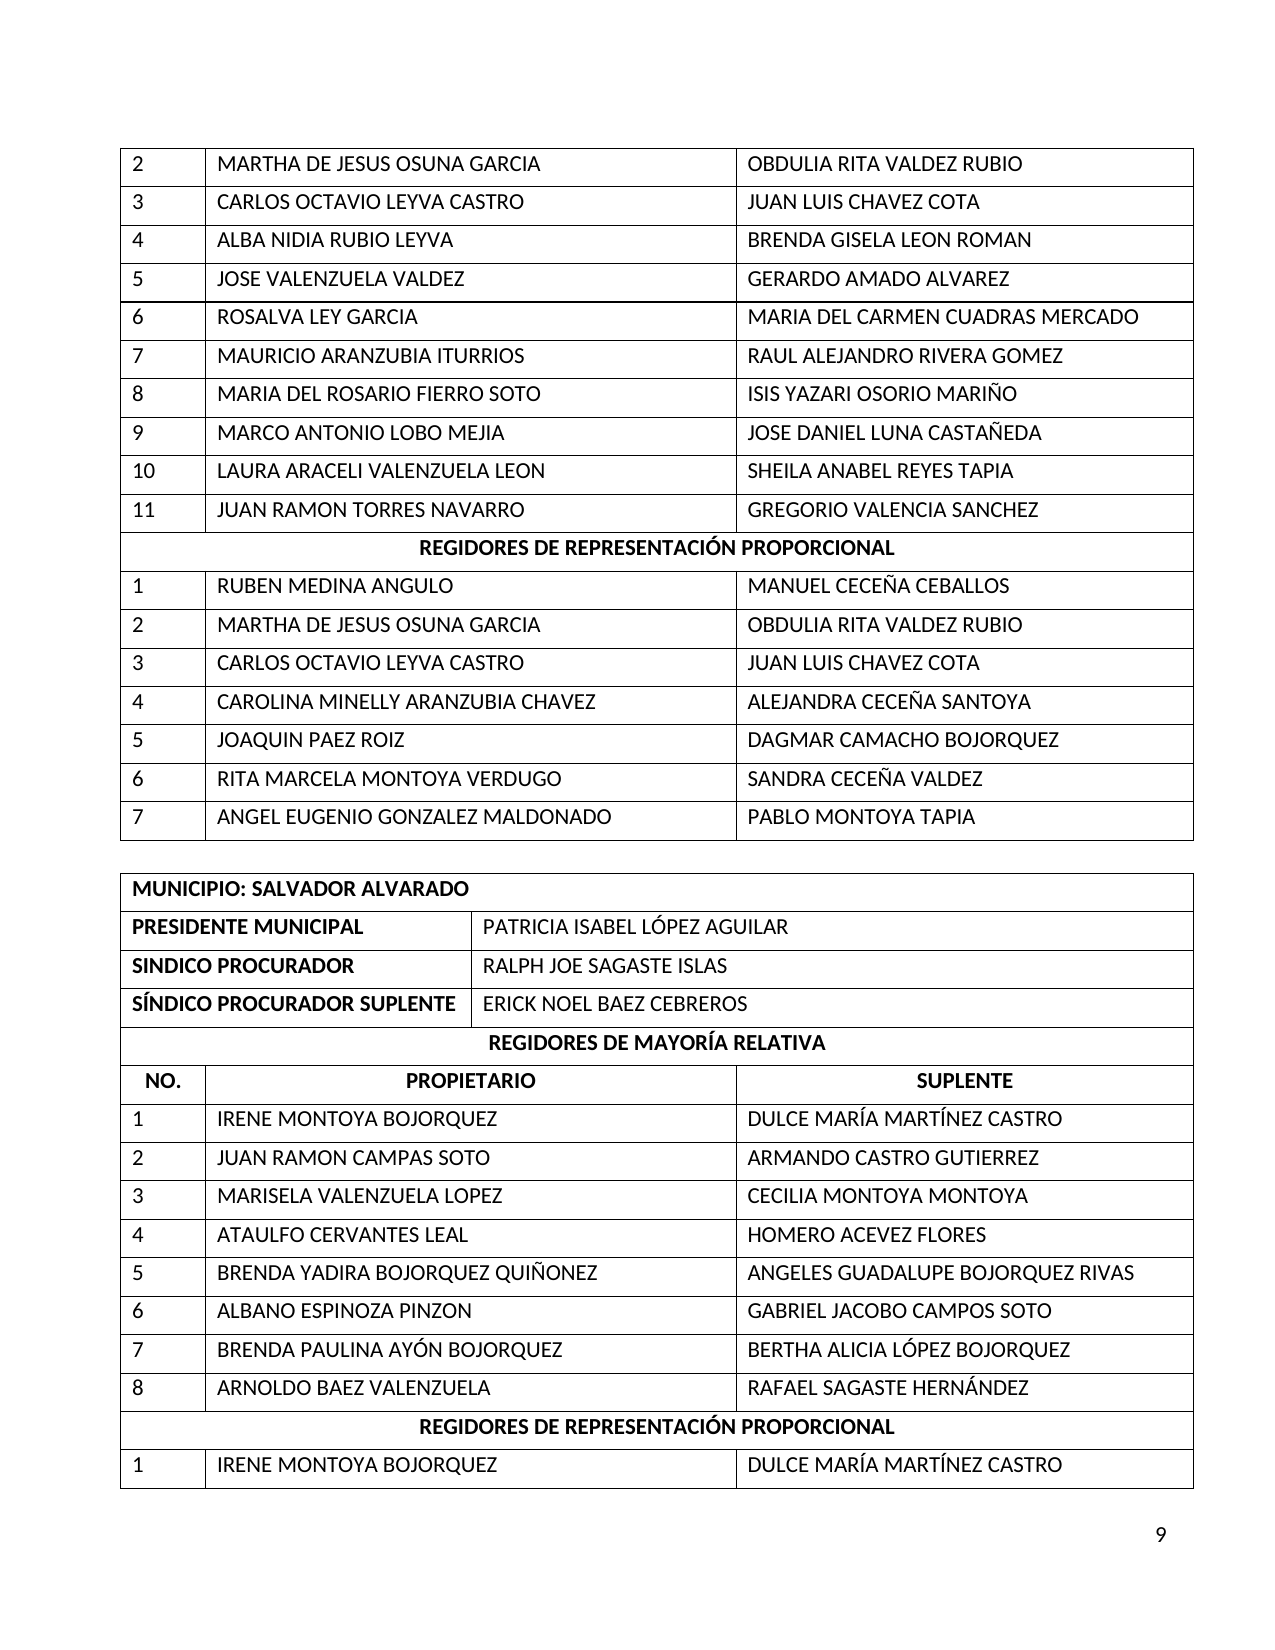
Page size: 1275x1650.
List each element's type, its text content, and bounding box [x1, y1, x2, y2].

table_cell ALEJANDRA CECEÑA SANTOYA [737, 687, 1193, 724]
table_cell Dulce María Martínez Castro [737, 1450, 1193, 1488]
table_cell 11 [121, 495, 205, 532]
table_cell ALBA NIDIA RUBIO LEYVA [206, 226, 736, 263]
table_cell Marisela Valenzuela Lopez [206, 1181, 736, 1219]
table_cell 8 [121, 1374, 205, 1411]
table_cell Ataulfo Cervantes Leal [206, 1220, 736, 1257]
table_cell SÍNDICO PROCURADOR SUPLENTE [121, 989, 471, 1027]
table_cell MARCO ANTONIO LOBO MEJIA [206, 418, 736, 455]
table_cell RAUL ALEJANDRO RIVERA GOMEZ [737, 341, 1193, 378]
table_cell Albano Espinoza Pinzon [206, 1297, 736, 1334]
table_cell DAGMAR CAMACHO BOJORQUEZ [737, 725, 1193, 763]
table_cell RITA MARCELA MONTOYA VERDUGO [206, 764, 736, 801]
table_cell ANGEL EUGENIO GONZALEZ MALDONADO [206, 802, 736, 839]
table_cell 7 [121, 802, 205, 839]
table_cell 5 [121, 725, 205, 763]
table_cell 6 [121, 303, 205, 340]
table_cell 7 [121, 341, 205, 378]
table_cell LAURA ARACELI VALENZUELA LEON [206, 456, 736, 494]
table_cell Gabriel Jacobo Campos Soto [737, 1297, 1193, 1334]
table_cell 10 [121, 456, 205, 494]
table_cell BRENDA GISELA LEON ROMAN [737, 226, 1193, 263]
table_cell NO. [121, 1066, 205, 1103]
table_cell Arnoldo Baez Valenzuela [206, 1374, 736, 1411]
table_cell 2 [121, 1143, 205, 1180]
table_cell Cecilia Montoya Montoya [737, 1181, 1193, 1219]
table_cell 1 [121, 1450, 205, 1488]
table_cell Irene Montoya Bojorquez [206, 1105, 736, 1142]
table_cell MARTHA DE JESUS OSUNA GARCIA [206, 610, 736, 647]
table_cell 3 [121, 1181, 205, 1219]
table_cell 9 [121, 418, 205, 455]
table_cell SINDICO PROCURADOR [121, 951, 471, 988]
table_cell 6 [121, 1297, 205, 1334]
table_cell CAROLINA MINELLY ARANZUBIA CHAVEZ [206, 687, 736, 724]
table_cell Armando Castro Gutierrez [737, 1143, 1193, 1180]
table_cell 3 [121, 187, 205, 224]
table_cell 4 [121, 1220, 205, 1257]
table_cell Ralph Joe Sagaste Islas [472, 951, 1193, 988]
table_cell JUAN RAMON TORRES NAVARRO [206, 495, 736, 532]
table_cell 2 [121, 149, 205, 186]
table_cell REGIDORES DE REPRESENTACIÓN PROPORCIONAL [121, 533, 1193, 571]
table_cell 2 [121, 610, 205, 647]
table_cell 8 [121, 379, 205, 417]
table_cell Irene Montoya Bojorquez [206, 1450, 736, 1488]
table_cell 6 [121, 764, 205, 801]
table_cell MARIA DEL ROSARIO FIERRO SOTO [206, 379, 736, 417]
table_cell Erick Noel Baez Cebreros [472, 989, 1193, 1027]
table_header MUNICIPIO: SALVADOR ALVARADO [121, 874, 1193, 911]
table_cell 4 [121, 226, 205, 263]
table_cell OBDULIA RITA VALDEZ RUBIO [737, 610, 1193, 647]
table_cell Bertha Alicia López Bojorquez [737, 1335, 1193, 1372]
table_cell SHEILA ANABEL REYES TAPIA [737, 456, 1193, 494]
table_cell Brenda Yadira Bojorquez Quiñonez [206, 1258, 736, 1296]
table_cell PROPIETARIO [206, 1066, 736, 1103]
table_cell 3 [121, 649, 205, 686]
table_cell Patricia Isabel López Aguilar [472, 912, 1193, 950]
table_cell RUBEN MEDINA ANGULO [206, 572, 736, 609]
table_cell REGIDORES DE MAYORÍA RELATIVA [121, 1028, 1193, 1065]
table_cell REGIDORES DE REPRESENTACIÓN PROPORCIONAL [121, 1412, 1193, 1449]
table_cell 1 [121, 1105, 205, 1142]
table_cell JOAQUIN PAEZ ROIZ [206, 725, 736, 763]
table_cell CARLOS OCTAVIO LEYVA CASTRO [206, 187, 736, 224]
table_cell Rafael Sagaste Hernández [737, 1374, 1193, 1411]
table_cell JUAN LUIS CHAVEZ COTA [737, 187, 1193, 224]
table_cell PABLO MONTOYA TAPIA [737, 802, 1193, 839]
table_cell Dulce María Martínez Castro [737, 1105, 1193, 1142]
table_cell JOSE DANIEL LUNA CASTAÑEDA [737, 418, 1193, 455]
table_cell CARLOS OCTAVIO LEYVA CASTRO [206, 649, 736, 686]
table_cell JOSE VALENZUELA VALDEZ [206, 264, 736, 301]
table_cell 1 [121, 572, 205, 609]
table_cell Brenda Paulina Ayón Bojorquez [206, 1335, 736, 1372]
table_cell MARTHA DE JESUS OSUNA GARCIA [206, 149, 736, 186]
table_cell ROSALVA LEY GARCIA [206, 303, 736, 340]
table_cell 5 [121, 1258, 205, 1296]
table_cell SANDRA CECEÑA VALDEZ [737, 764, 1193, 801]
table_cell Juan Ramon Campas Soto [206, 1143, 736, 1180]
table_cell 7 [121, 1335, 205, 1372]
table_cell GERARDO AMADO ALVAREZ [737, 264, 1193, 301]
table_cell Homero Acevez Flores [737, 1220, 1193, 1257]
table_cell PRESIDENTE MUNICIPAL [121, 912, 471, 950]
table_cell OBDULIA RITA VALDEZ RUBIO [737, 149, 1193, 186]
table_cell JUAN LUIS CHAVEZ COTA [737, 649, 1193, 686]
table_cell 5 [121, 264, 205, 301]
table_cell MAURICIO ARANZUBIA ITURRIOS [206, 341, 736, 378]
table_cell GREGORIO VALENCIA SANCHEZ [737, 495, 1193, 532]
table_cell MANUEL CECEÑA CEBALLOS [737, 572, 1193, 609]
table_cell Angeles Guadalupe Bojorquez Rivas [737, 1258, 1193, 1296]
table_cell 4 [121, 687, 205, 724]
table_cell MARIA DEL CARMEN CUADRAS MERCADO [737, 303, 1193, 340]
table_cell SUPLENTE [737, 1066, 1193, 1103]
table_cell ISIS YAZARI OSORIO MARIÑO [737, 379, 1193, 417]
